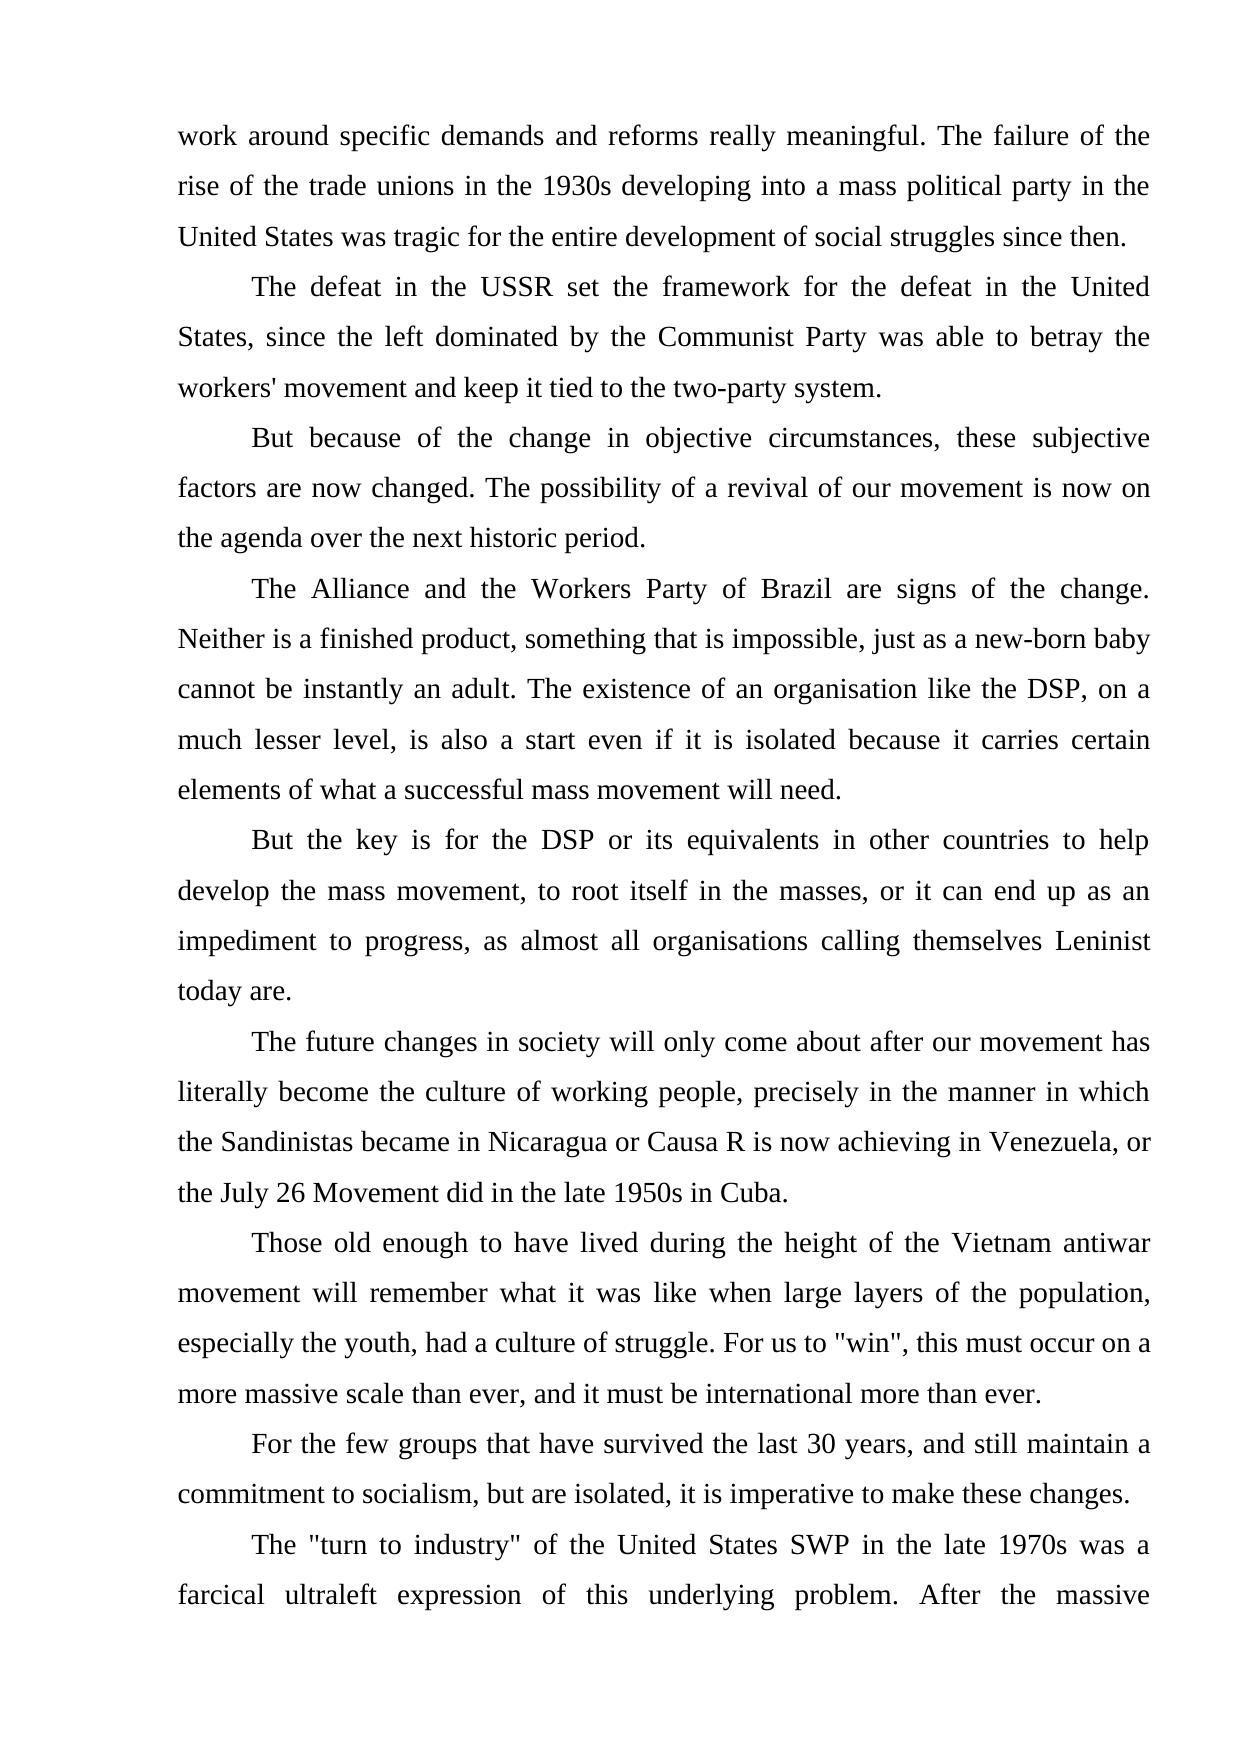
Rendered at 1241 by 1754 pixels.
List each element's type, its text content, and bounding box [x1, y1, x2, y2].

text The future changes in society will only come about after our movement has literally become the culture of working people, precisely in the manner in which the Sandinistas became in Nicaragua or Causa R is now achieving in Venezuela, or the July 26 Movement did in the late 1950s in Cuba. [177, 1024, 1152, 1208]
text Those old enough to have lived during the height of the Vietnam antiwar movement will remember what it was like when large layers of the population, especially the youth, had a culture of struggle. For us to "win", this must occur on a more massive scale than ever, and it must be international more than ever. [177, 1225, 1152, 1409]
text But because of the change in objective circumstances, these subjective factors are now changed. The possibility of a revival of our movement is now on the agenda over the next historic period. [177, 420, 1152, 554]
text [177, 118, 1152, 252]
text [177, 1527, 1152, 1611]
text The Alliance and the Workers Party of Brazil are signs of the change. Neither is a finished product, something that is impossible, just as a new-born baby cannot be instantly an adult. The existence of an organisation like the DSP, on a much lesser level, is also a start even if it is isolated because it carries certain elements of what a successful mass movement will need. [177, 571, 1152, 806]
text For the few groups that have survived the last 30 years, and still maintain a commitment to socialism, but are isolated, it is imperative to make these changes. [177, 1426, 1152, 1510]
text But the key is for the DSP or its equivalents in other countries to help develop the mass movement, to root itself in the masses, or it can end up as an impediment to progress, as almost all organisations calling themselves Leninist today are. [177, 822, 1152, 1007]
text The defeat in the USSR set the framework for the defeat in the United States, since the left dominated by the Communist Party was able to betray the workers' movement and keep it tied to the two-party system. [177, 269, 1152, 403]
